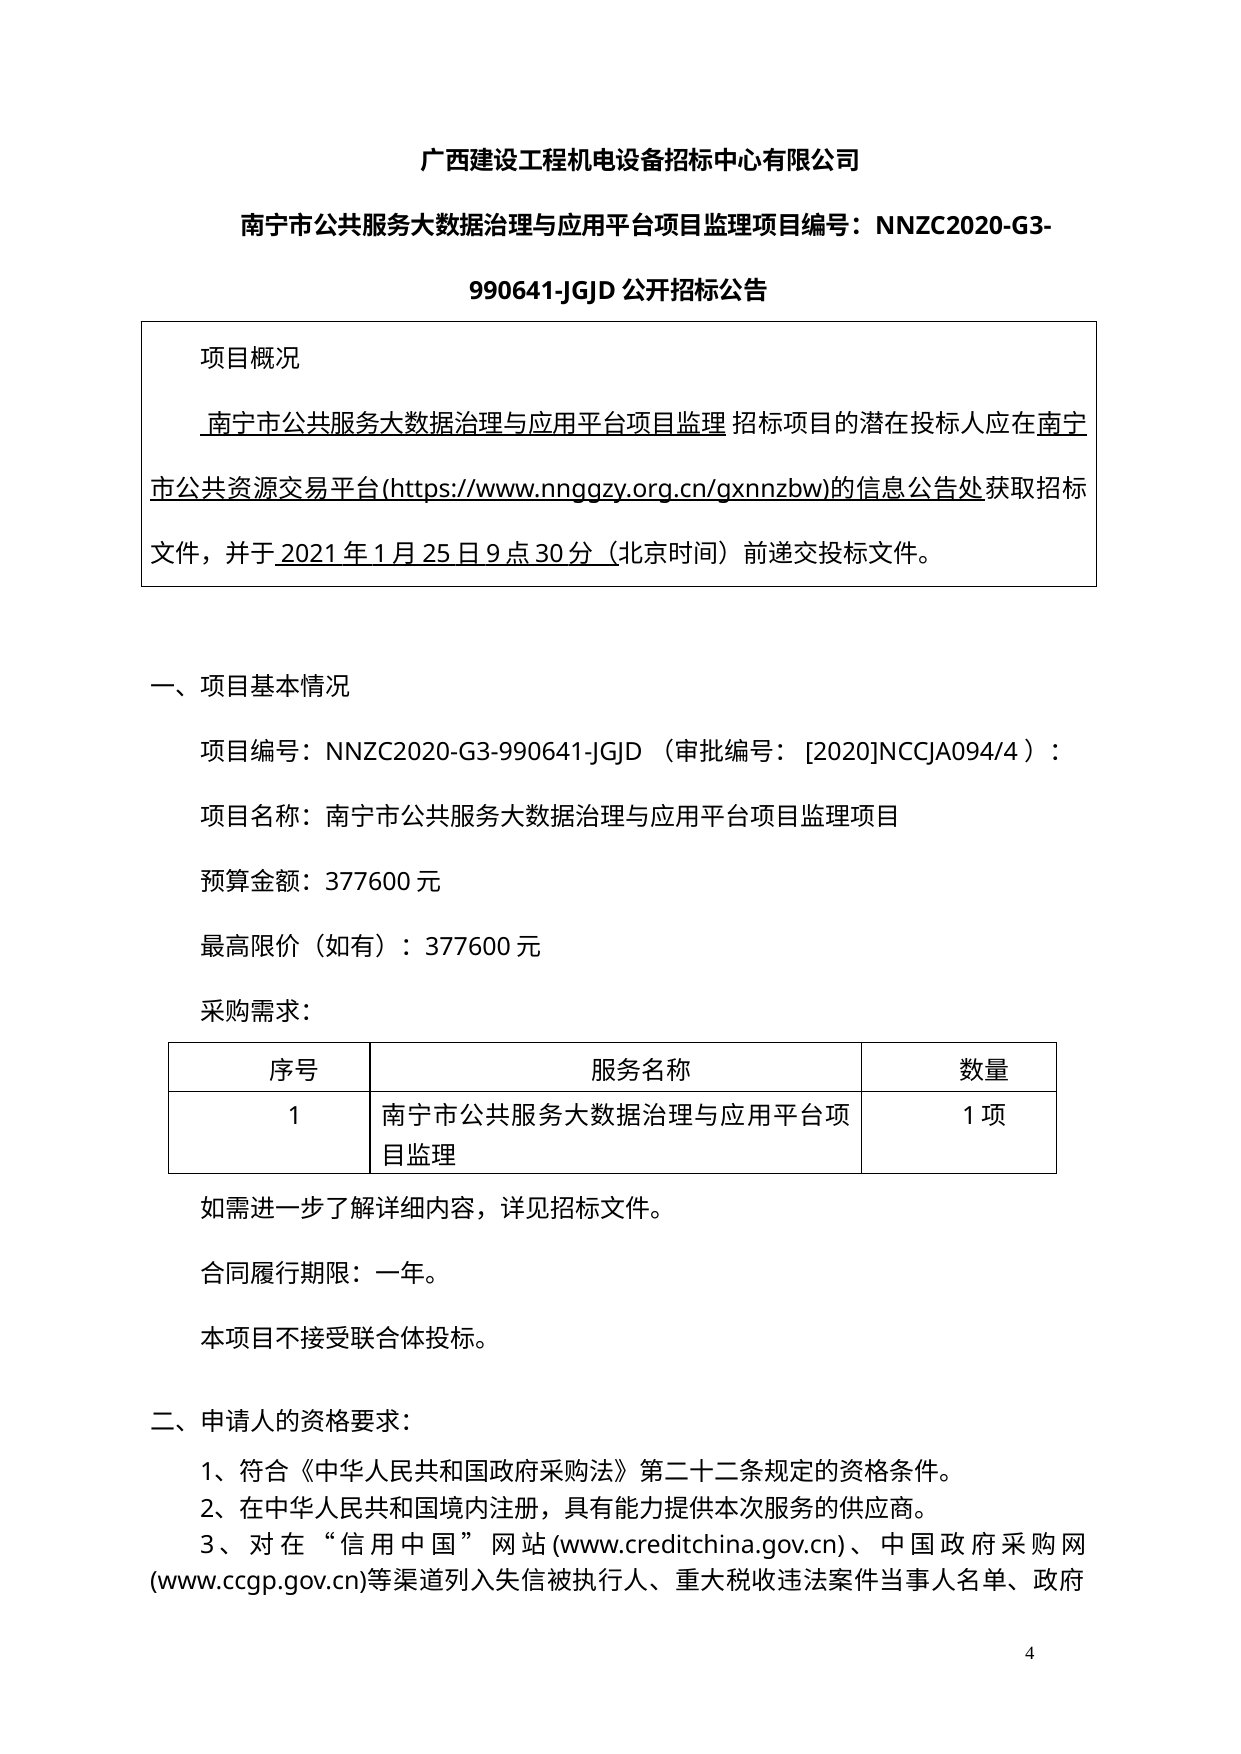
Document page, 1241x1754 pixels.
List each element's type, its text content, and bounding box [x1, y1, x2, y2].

text 合同履行期限：一年。 [150, 1239, 1087, 1304]
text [150, 1524, 1087, 1597]
text 项目概况 [142, 322, 1096, 386]
text 采购需求： [150, 977, 1087, 1042]
text 1、符合《中华人民共和国政府采购法》第二十二条规定的资格条件。 [150, 1452, 1087, 1488]
text 本项目不接受联合体投标。 [150, 1304, 1087, 1369]
text 项目编号：NNZC2020-G3-990641-JGJD （审批编号： [2020]NCCJA094/4 ）： [150, 717, 1087, 782]
table_header 服务名称 [371, 1043, 861, 1091]
text 2、在中华人民共和国境内注册，具有能力提供本次服务的供应商。 [150, 1488, 1087, 1524]
text 二、申请人的资格要求： [150, 1387, 1087, 1452]
text 南宁市公共服务大数据治理与应用平台项目监理项目编号：NNZC2020-G3-990641-JGJD公开招标公告 [150, 191, 1087, 321]
table_cell 1 [169, 1092, 369, 1173]
table_cell 南宁市公共服务大数据治理与应用平台项目监理 [371, 1092, 861, 1173]
text 如需进一步了解详细内容，详见招标文件。 [150, 1174, 1087, 1239]
table_header 数量 [862, 1043, 1056, 1091]
text 预算金额：377600元 [150, 847, 1087, 912]
text 广西建设工程机电设备招标中心有限公司 [150, 126, 1087, 191]
table_cell 1项 [862, 1092, 1056, 1173]
text 南宁市公共服务大数据治理与应用平台项目监理 招标项目的潜在投标人应在南宁市公共资源交易平台(https://www.nnggzy.org.cn/gxnnzbw)的信息公告处获取招标文件，并于 2021年1月25日9点30分（北京时间）前递交投标文件。 [142, 386, 1096, 586]
text 一、项目基本情况 [150, 652, 1087, 717]
text 项目名称：南宁市公共服务大数据治理与应用平台项目监理项目 [150, 782, 1087, 847]
table_header 序号 [169, 1043, 369, 1091]
text 最高限价（如有）：377600元 [150, 912, 1087, 977]
